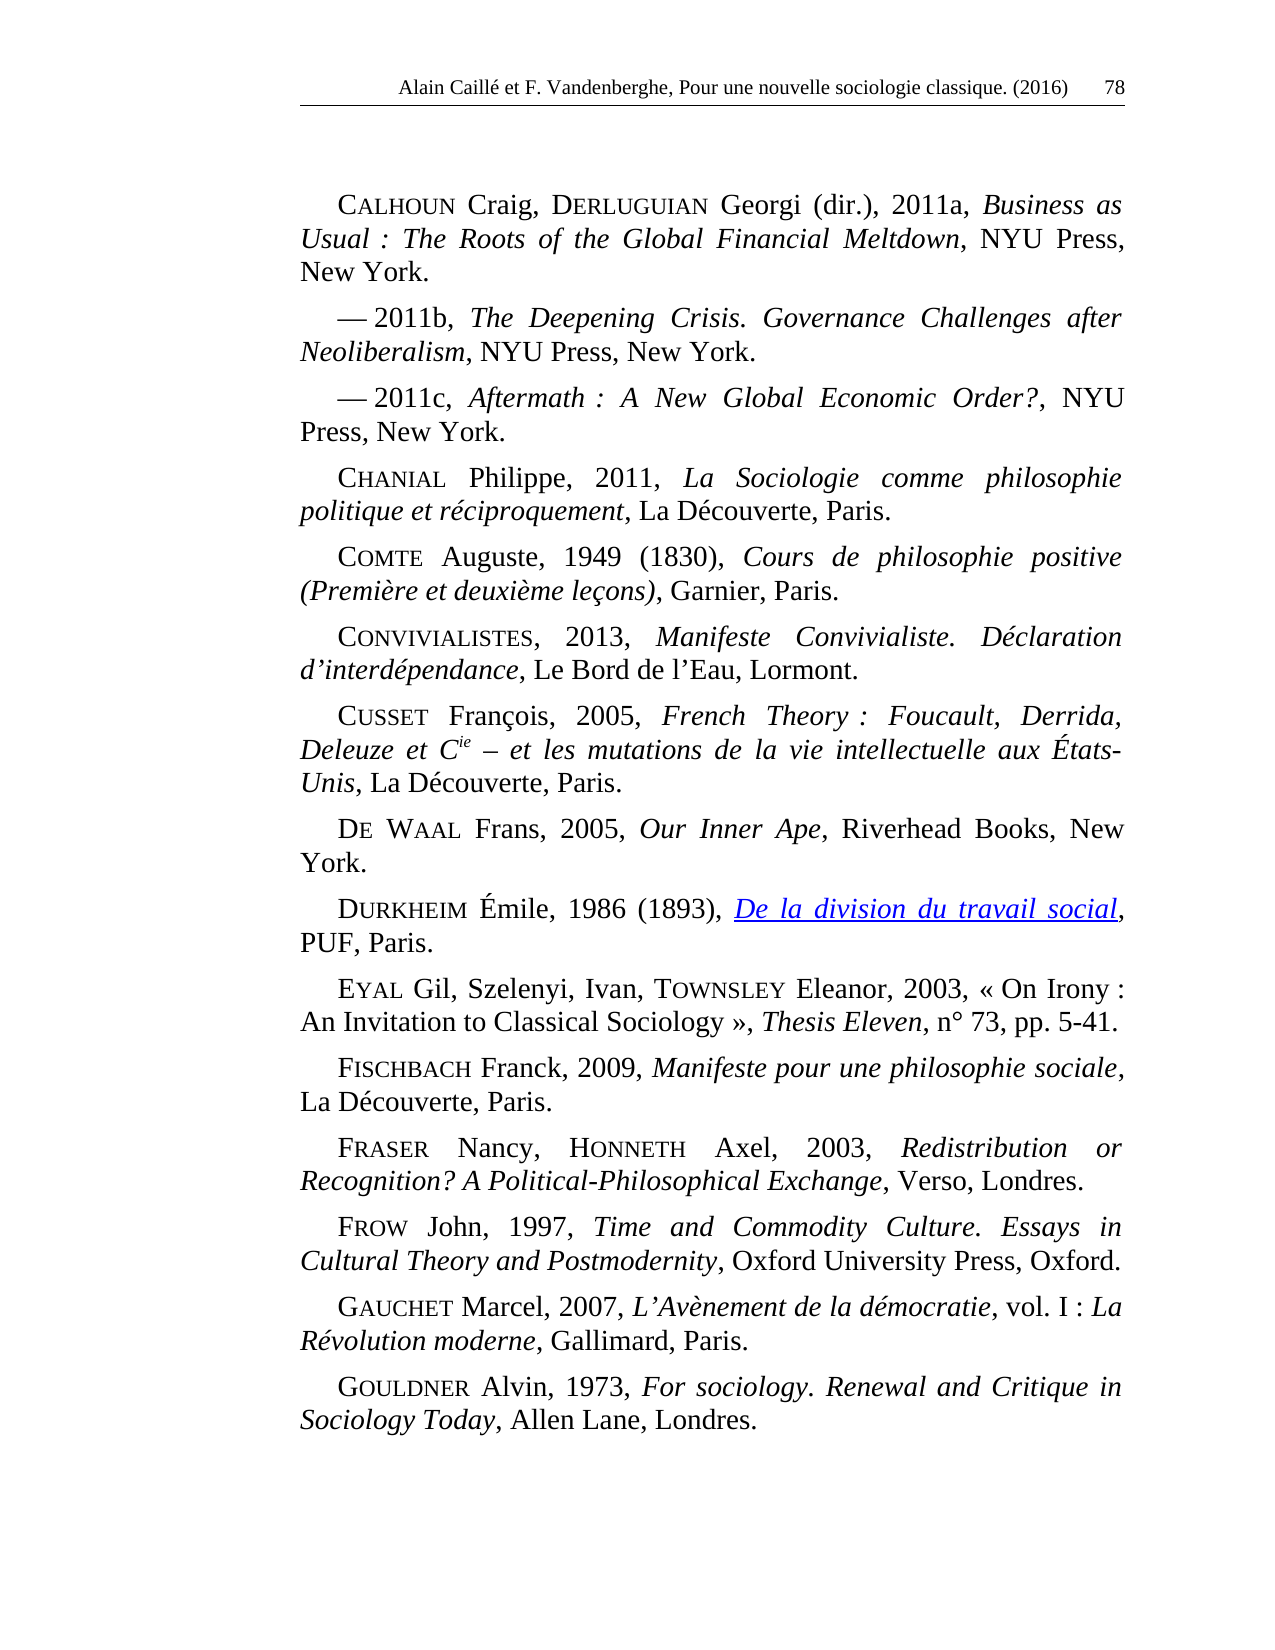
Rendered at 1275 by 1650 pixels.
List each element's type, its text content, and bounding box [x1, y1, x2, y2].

text — 2011b, The Deepening Crisis. Governance Challenges after Neoliberalism, NYU Press, New York. [300, 301, 1125, 368]
text De Waal Frans, 2005, Our Inner Ape, Riverhead Books, New York. [300, 812, 1125, 879]
text Gouldner Alvin, 1973, For sociology. Renewal and Critique in Sociology Today, Allen Lane, Londres. [300, 1369, 1125, 1436]
text Comte Auguste, 1949 (1830), Cours de philosophie positive (Première et deuxième leçons), Garnier, Paris. [300, 539, 1125, 606]
text Durkheim Émile, 1986 (1893), De la division du travail social, PUF, Paris. [300, 891, 1125, 958]
text Frow John, 1997, Time and Commodity Culture. Essays in Cultural Theory and Postmodernity, Oxford University Press, Oxford. [300, 1209, 1125, 1277]
text Fraser Nancy, Honneth Axel, 2003, Redistribution or Recognition? A Political-Philosophical Exchange, Verso, Londres. [300, 1130, 1125, 1197]
text Chanial Philippe, 2011, La Sociologie comme philosophie politique et réciproquement, La Découverte, Paris. [300, 460, 1125, 527]
text Calhoun Craig, Derluguian Georgi (dir.), 2011a, Business as Usual : The Roots of the Global Financial Meltdown, NYU Press, New York. [300, 187, 1125, 288]
text Fischbach Franck, 2009, Manifeste pour une philosophie sociale, La Découverte, Paris. [300, 1050, 1125, 1117]
text Cusset François, 2005, French Theory : Foucault, Derrida, Deleuze et Cie – et les mutations de la vie intellectuelle aux États-Unis, La Découverte, Paris. [300, 698, 1125, 799]
text Convivialistes, 2013, Manifeste Convivialiste. Déclaration d’interdépendance, Le Bord de l’Eau, Lormont. [300, 619, 1125, 686]
text — 2011c, Aftermath : A New Global Economic Order?, NYU Press, New York. [300, 380, 1125, 447]
text Eyal Gil, Szelenyi, Ivan, Townsley Eleanor, 2003, « On Irony : An Invitation to Classical Sociology », Thesis Eleven, n° 73, pp. 5-41. [300, 971, 1125, 1038]
text Gauchet Marcel, 2007, L’Avènement de la démocratie, vol. I : La Révolution moderne, Gallimard, Paris. [300, 1289, 1125, 1356]
